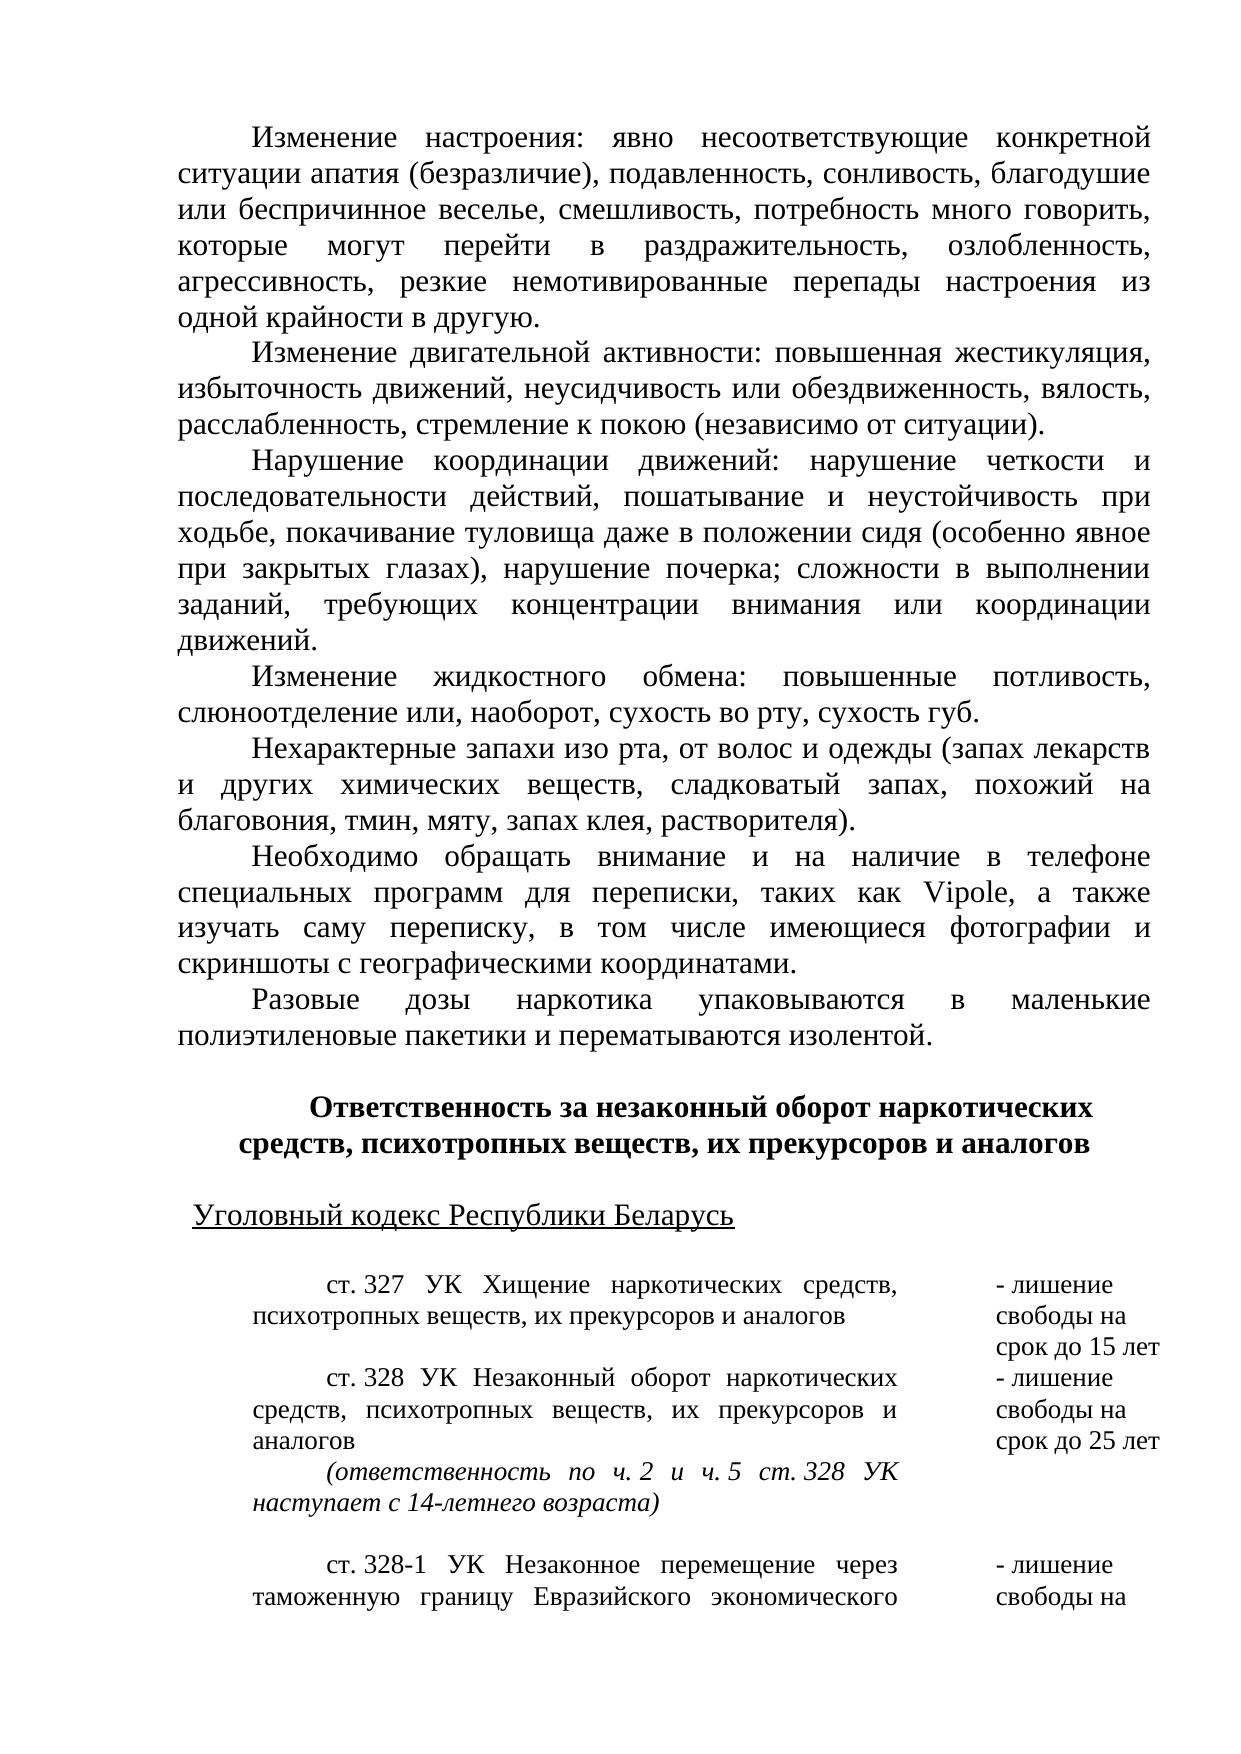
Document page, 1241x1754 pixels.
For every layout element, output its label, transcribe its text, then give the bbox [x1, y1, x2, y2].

text Нехарактерные запахи изо рта, от волос и одежды (запах лекарств и других химических веществ, сладковатый запах, похожий на благовония, тмин, мяту, запах клея, растворителя). [177, 729, 1152, 837]
text Изменение двигательной активности: повышенная жестикуляция, избыточность движений, неусидчивость или обездвиженность, вялость, расслабленность, стремление к покою (независимо от ситуации). [177, 334, 1152, 442]
table_header - лишение свободы на срок до 15 лет [909, 1268, 1196, 1362]
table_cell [909, 1549, 1196, 1611]
table_cell - лишение свободы на срок до 25 лет [909, 1362, 1196, 1548]
text Необходимо обращать внимание и на наличие в телефоне специальных программ для переписки, таких как Vipole, а также изучать саму переписку, в том числе имеющиеся фотографии и скриншоты с географическими координатами. [177, 837, 1152, 981]
table_cell ст. 328 УК Незаконный оборот наркотических средств, психотропных веществ, их прекурсоров и аналогов (ответственность по ч. 2 и ч. 5 ст. 328 УК наступает с 14-летнего возраста) [166, 1362, 909, 1548]
text Изменение настроения: явно несоответствующие конкретной ситуации апатия (безразличие), подавленность, сонливость, благодушие или беспричинное веселье, смешливость, потребность много говорить, которые могут перейти в раздражительность, озлобленность, агрессивность, резкие немотивированные перепады настроения из одной крайности в другую. [177, 118, 1152, 334]
text Изменение жидкостного обмена: повышенные потливость, слюноотделение или, наоборот, сухость во рту, сухость губ. [177, 657, 1152, 729]
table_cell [166, 1549, 909, 1611]
text Нарушение координации движений: нарушение четкости и последовательности действий, пошатывание и неустойчивость при ходьбе, покачивание туловища даже в положении сидя (особенно явное при закрытых глазах), нарушение почерка; сложности в выполнении заданий, требующих концентрации внимания или координации движений. [177, 442, 1152, 657]
text Ответственность за незаконный оборот наркотических средств, психотропных веществ, их прекурсоров и аналогов [177, 1088, 1152, 1160]
text Уголовный кодекс Республики Беларусь [177, 1196, 1152, 1232]
text Разовые дозы наркотика упаковываются в маленькие полиэтиленовые пакетики и перематываются изолентой. [177, 981, 1152, 1052]
table_header ст. 327 УК Хищение наркотических средств, психотропных веществ, их прекурсоров и аналогов [166, 1268, 909, 1362]
